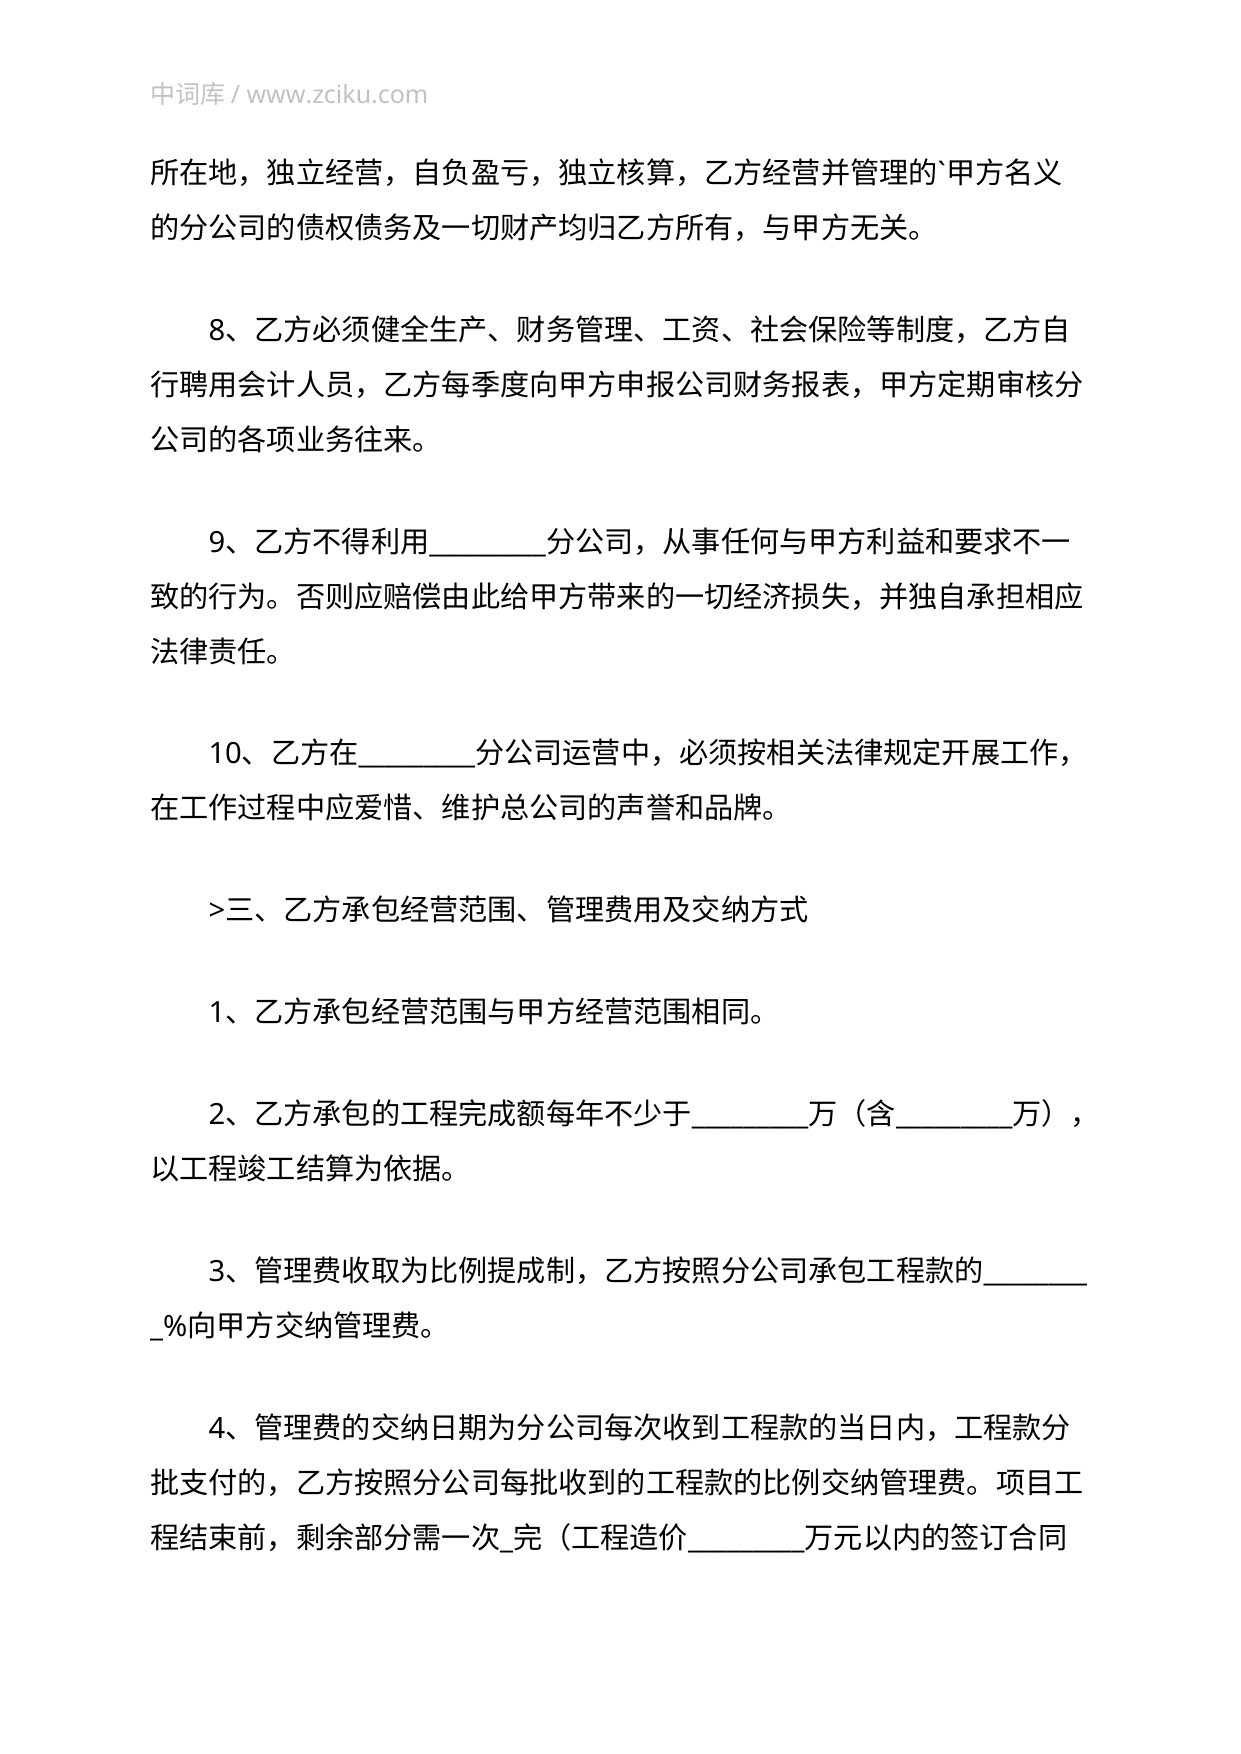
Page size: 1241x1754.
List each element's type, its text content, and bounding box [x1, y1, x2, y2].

text 9、乙方不得利用_________分公司，从事任何与甲方利益和要求不一致的行为。否则应赔偿由此给甲方带来的一切经济损失，并独自承担相应法律责任。 [150, 518, 1090, 671]
text 2、乙方承包的工程完成额每年不少于_________万（含_________万），以工程竣工结算为依据。 [150, 1091, 1090, 1188]
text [150, 150, 1090, 247]
text 10、乙方在_________分公司运营中，必须按相关法律规定开展工作，在工作过程中应爱惜、维护总公司的声誉和品牌。 [150, 730, 1090, 827]
text 3、管理费收取为比例提成制，乙方按照分公司承包工程款的_________%向甲方交纳管理费。 [150, 1248, 1090, 1345]
text 8、乙方必须健全生产、财务管理、工资、社会保险等制度，乙方自行聘用会计人员，乙方每季度向甲方申报公司财务报表，甲方定期审核分公司的各项业务往来。 [150, 307, 1090, 459]
text 1、乙方承包经营范围与甲方经营范围相同。 [150, 989, 1090, 1031]
text >三、乙方承包经营范围、管理费用及交纳方式 [150, 887, 1090, 929]
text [150, 1404, 1090, 1557]
